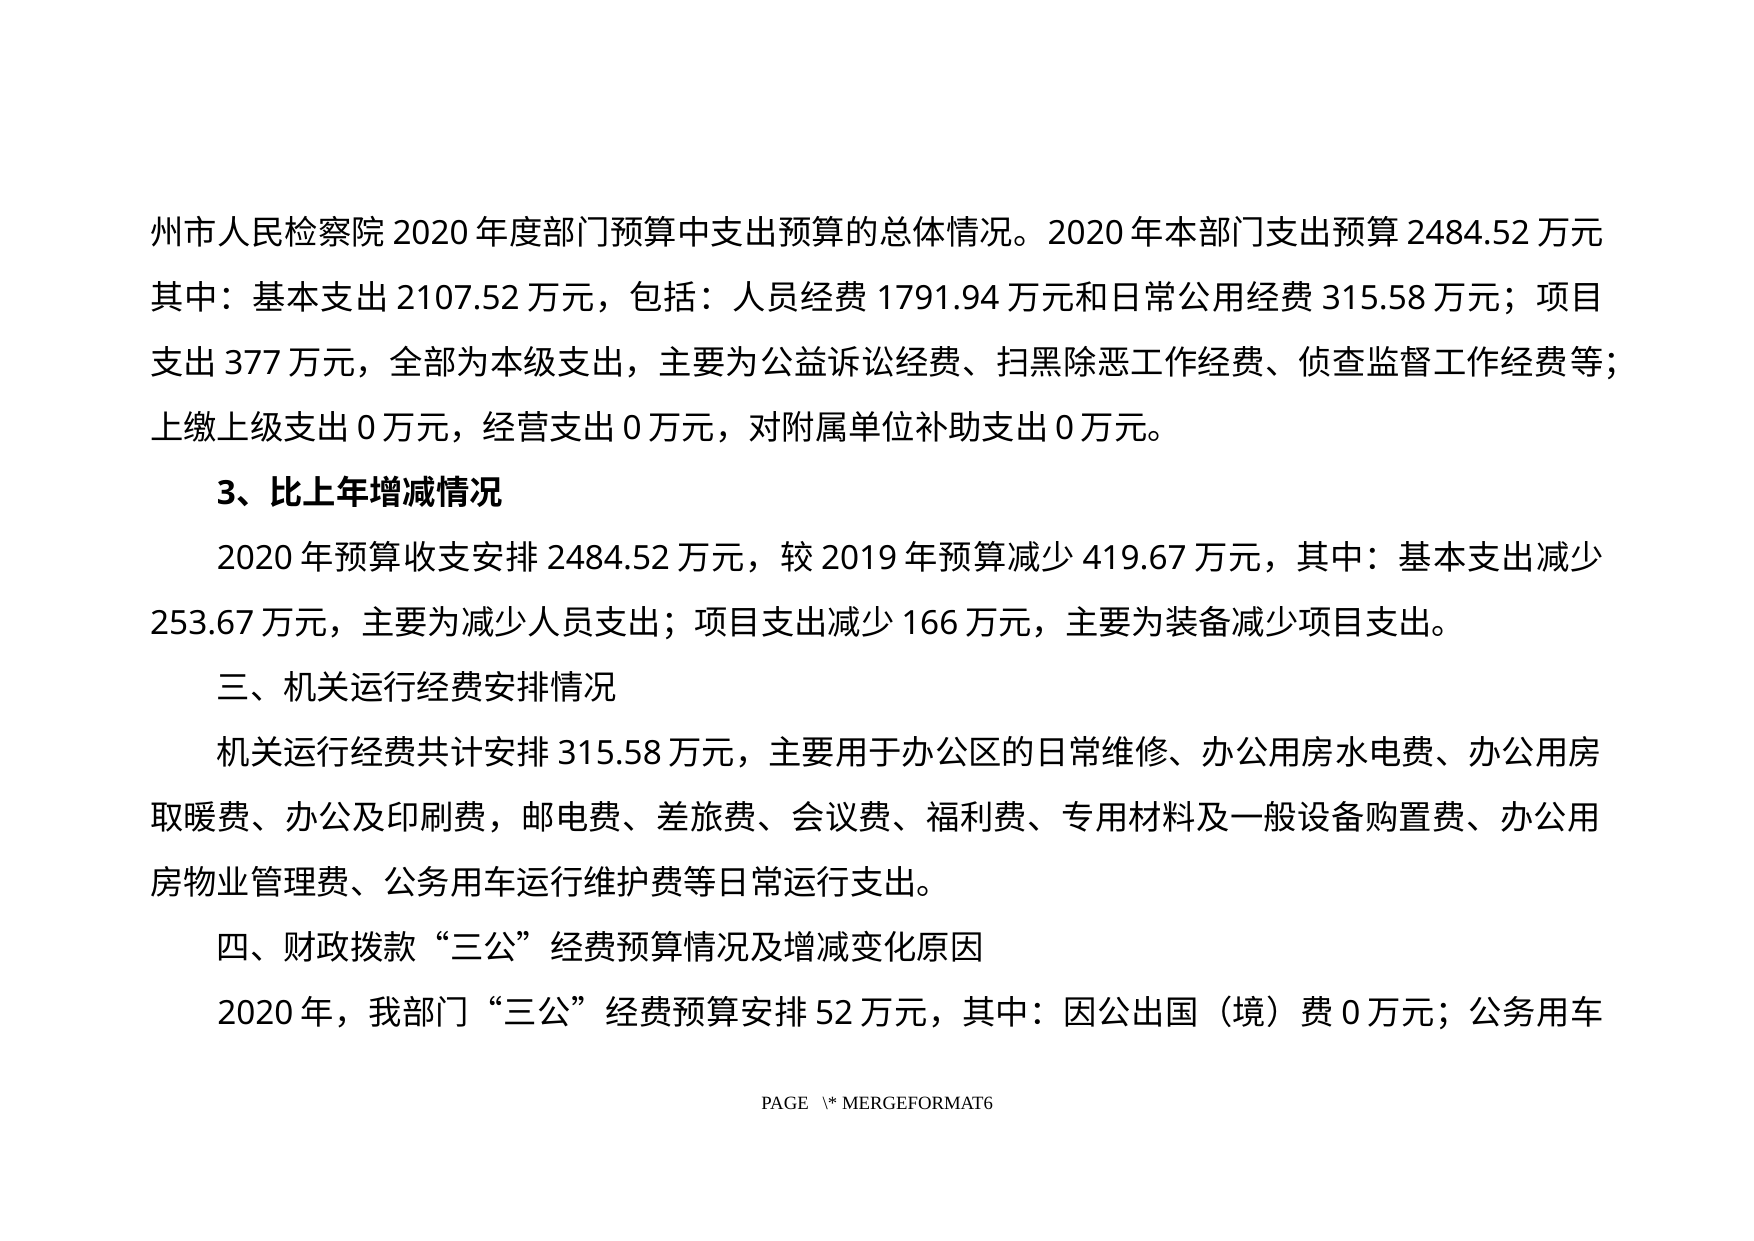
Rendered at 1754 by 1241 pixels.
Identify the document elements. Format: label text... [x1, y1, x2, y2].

text 三、机关运行经费安排情况 [150, 653, 1604, 718]
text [150, 198, 1604, 458]
text 机关运行经费共计安排315.58万元，主要用于办公区的日常维修、办公用房水电费、办公用房取暖费、办公及印刷费，邮电费、差旅费、会议费、福利费、专用材料及一般设备购置费、办公用房物业管理费、公务用车运行维护费等日常运行支出。 [150, 718, 1604, 913]
text 四、财政拨款“三公”经费预算情况及增减变化原因 [150, 913, 1604, 978]
text 3、比上年增减情况 [150, 458, 1604, 523]
text 2020年预算收支安排2484.52万元，较2019年预算减少419.67万元，其中：基本支出减少253.67万元，主要为减少人员支出；项目支出减少166万元，主要为装备减少项目支出。 [150, 523, 1604, 653]
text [150, 978, 1604, 1043]
